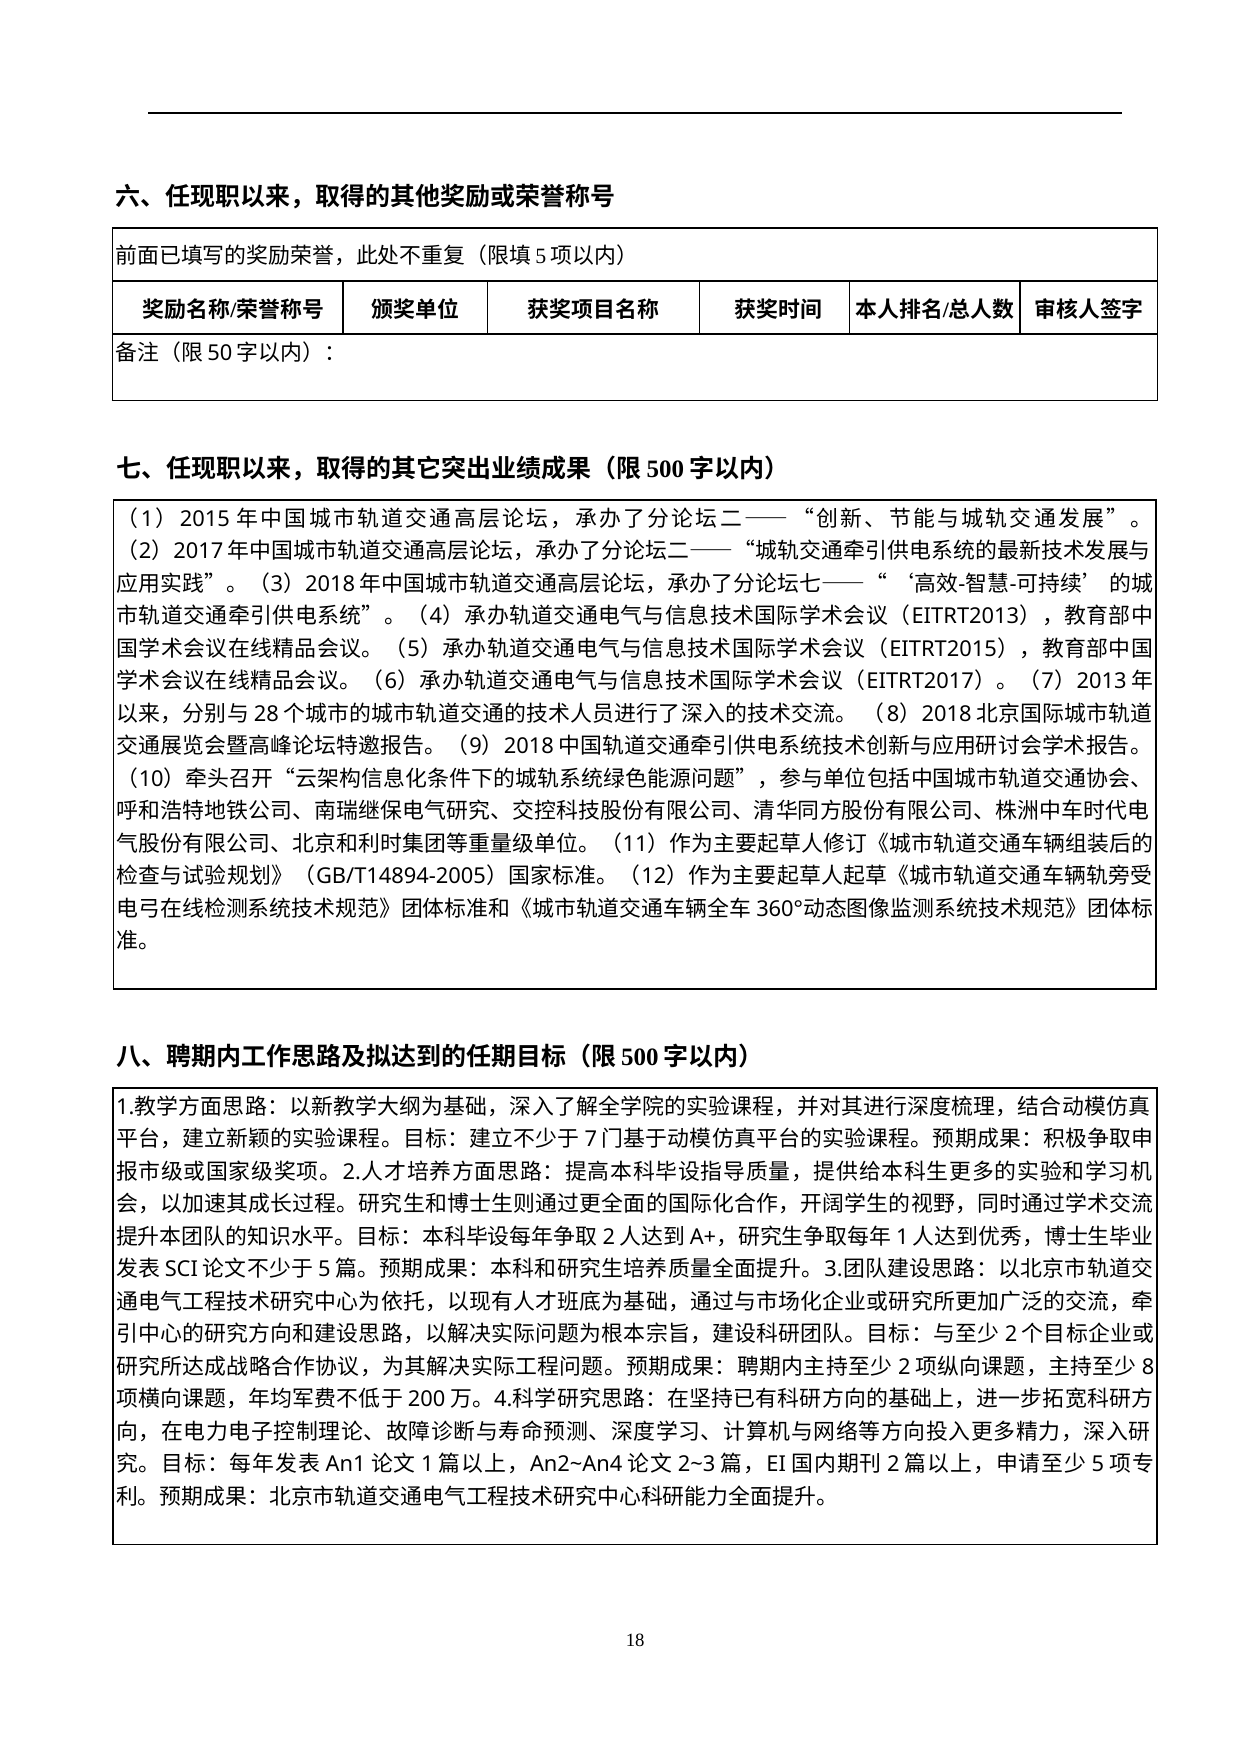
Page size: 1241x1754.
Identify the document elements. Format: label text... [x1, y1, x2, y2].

table_cell 本人排名/总人数 [850, 282, 1019, 333]
table_cell 获奖项目名称 [488, 282, 699, 333]
table_header 八、聘期内工作思路及拟达到的任期目标（限500字以内） [113, 1022, 1157, 1087]
table_cell 备注（限50字以内）： [113, 335, 1157, 400]
table_header 七、任现职以来，取得的其它突出业绩成果（限500字以内） [114, 434, 1156, 499]
table_cell 前面已填写的奖励荣誉，此处不重复（限填5项以内） [113, 229, 1157, 280]
table_cell 颁奖单位 [344, 282, 487, 333]
table_cell （1）2015年中国城市轨道交通高层论坛，承办了分论坛二——“创新、节能与城轨交通发展”。 [114, 501, 1155, 988]
table_cell 审核人签字 [1021, 282, 1157, 333]
table_cell 1.教学方面 [114, 1089, 1156, 1543]
table_header 六、任现职以来，取得的其他奖励或荣誉称号 [112, 162, 1157, 227]
table_cell 奖励名称/荣誉称号 [113, 282, 342, 333]
table_cell 获奖时间 [700, 282, 849, 333]
